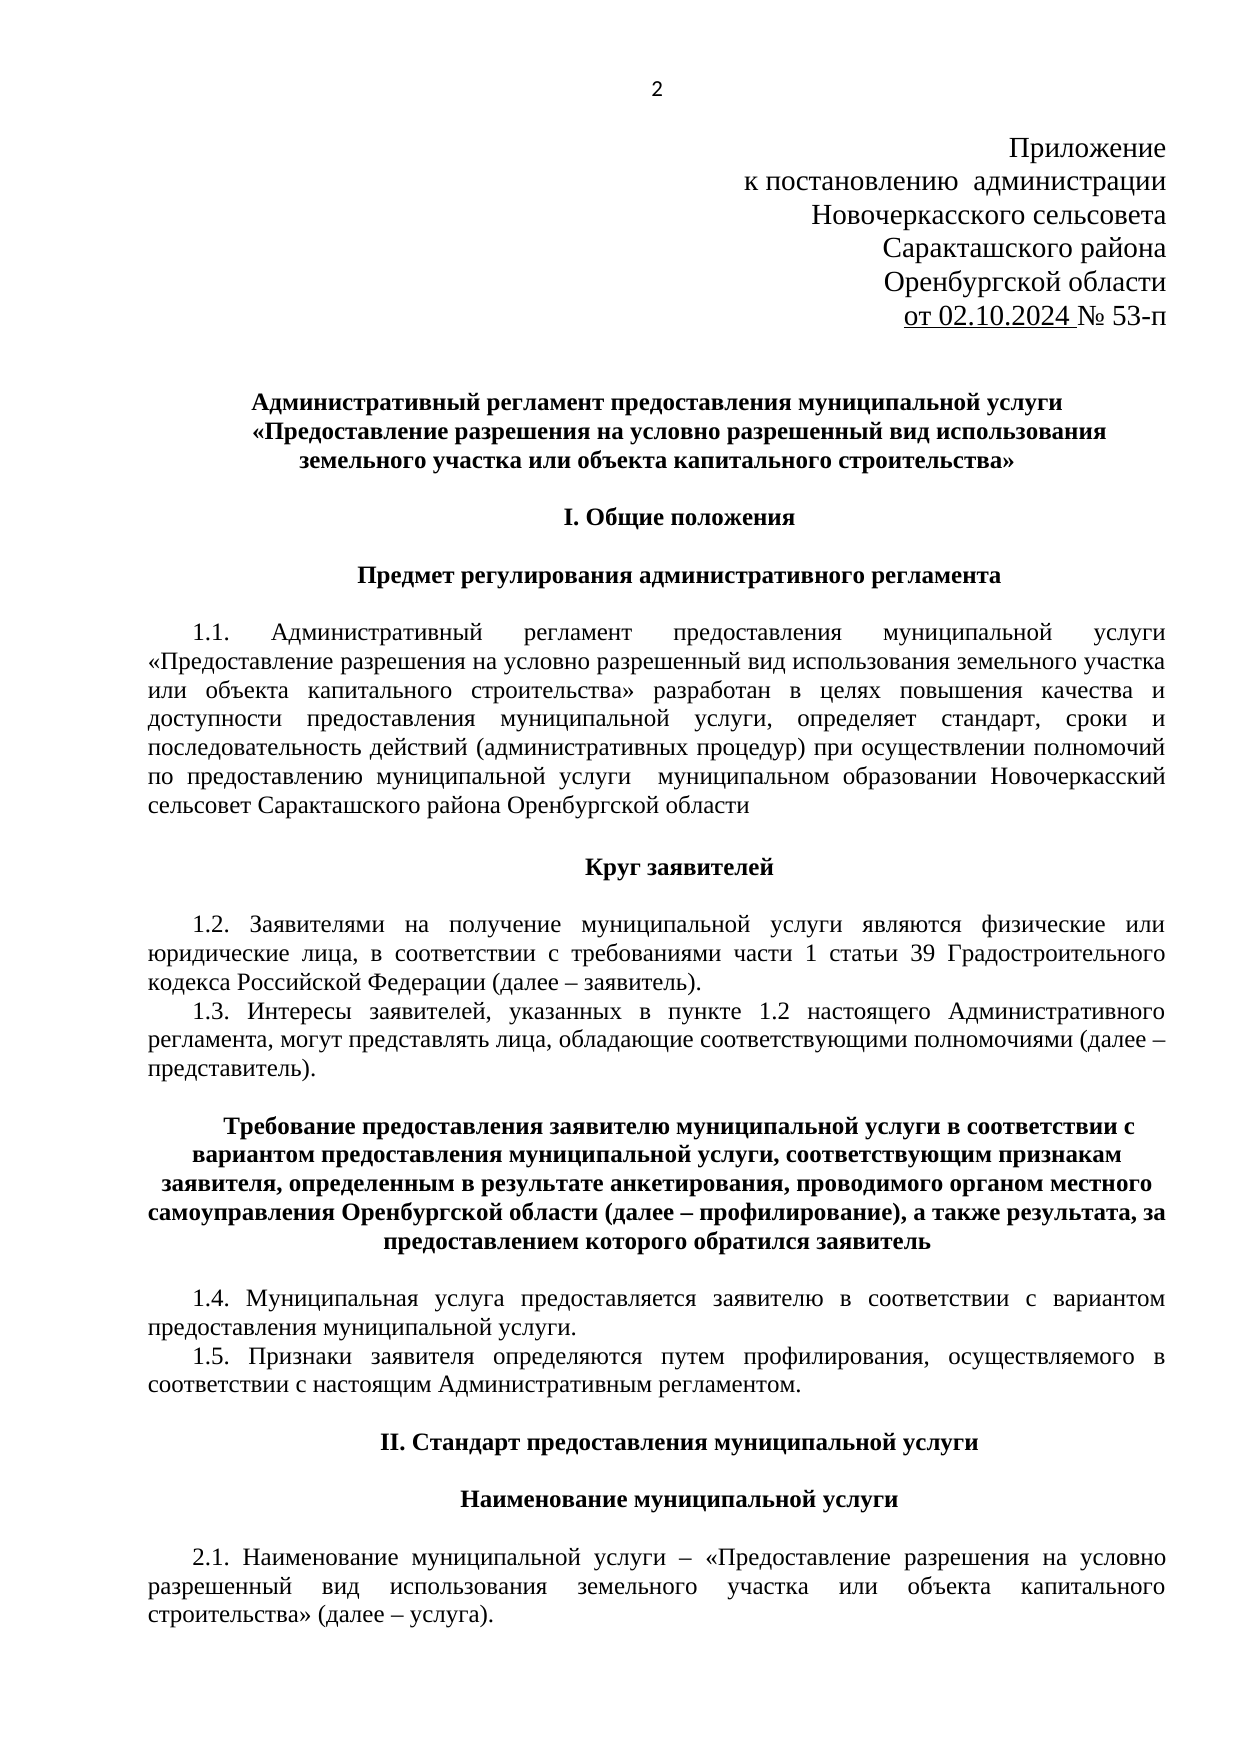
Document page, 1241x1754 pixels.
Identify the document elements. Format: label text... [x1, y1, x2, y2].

text Оренбургской области [148, 264, 1166, 298]
text Административный регламент предоставления муниципальной услуги [148, 387, 1166, 416]
text «Предоставление разрешения на условно разрешенный вид использования земельного участка или объекта капитального строительства» [148, 416, 1166, 473]
text Новочеркасского сельсовета [148, 197, 1166, 231]
text 1.4. Муниципальная услуга предоставляется заявителю в соответствии с вариантом предоставления муниципальной услуги. [148, 1283, 1166, 1341]
text Требование предоставления заявителю муниципальной услуги в соответствии с вариантом предоставления муниципальной услуги, соответствующим признакам заявителя, определенным в результате анкетирования, проводимого органом местного самоуправления Оренбургской области (далее – профилирование), а также результата, за предоставлением которого обратился заявитель [148, 1111, 1166, 1254]
text 2.1. Наименование муниципальной услуги – «Предоставление разрешения на условно разрешенный вид использования земельного участка или объекта капитального строительства» (далее – услуга). [148, 1542, 1166, 1628]
text Приложение [148, 130, 1166, 163]
text I. Общие положения [148, 502, 1166, 531]
text Предмет регулирования административного регламента [148, 560, 1166, 588]
text 1.5. Признаки заявителя определяются путем профилирования, осуществляемого в соответствии с настоящим Административным регламентом. [148, 1341, 1166, 1398]
text 1.1. Административный регламент предоставления муниципальной услуги «Предоставление разрешения на условно разрешенный вид использования земельного участка или объекта капитального строительства» разработан в целях повышения качества и доступности предоставления муниципальной услуги, определяет стандарт, сроки и последовательность действий (административных процедур) при осуществлении полномочий по предоставлению муниципальной услуги муниципальном образовании Новочеркасский сельсовет Саракташского района Оренбургской области [148, 617, 1166, 818]
text 1.3. Интересы заявителей, указанных в пункте 1.2 настоящего Административного регламента, могут представлять лица, обладающие соответствующими полномочиями (далее – представитель). [148, 996, 1166, 1082]
text Круг заявителей [148, 852, 1166, 881]
text II. Стандарт предоставления муниципальной услуги [148, 1427, 1166, 1456]
text Наименование муниципальной услуги [148, 1484, 1166, 1513]
text к постановлению администрации [148, 163, 1166, 197]
text от 02.10.2024 № 53-п [148, 298, 1166, 331]
text 1.2. Заявителями на получение муниципальной услуги являются физические или юридические лица, в соответствии с требованиями части 1 статьи 39 Градостроительного кодекса Российской Федерации (далее – заявитель). [148, 909, 1166, 996]
text Саракташского района [148, 231, 1166, 264]
